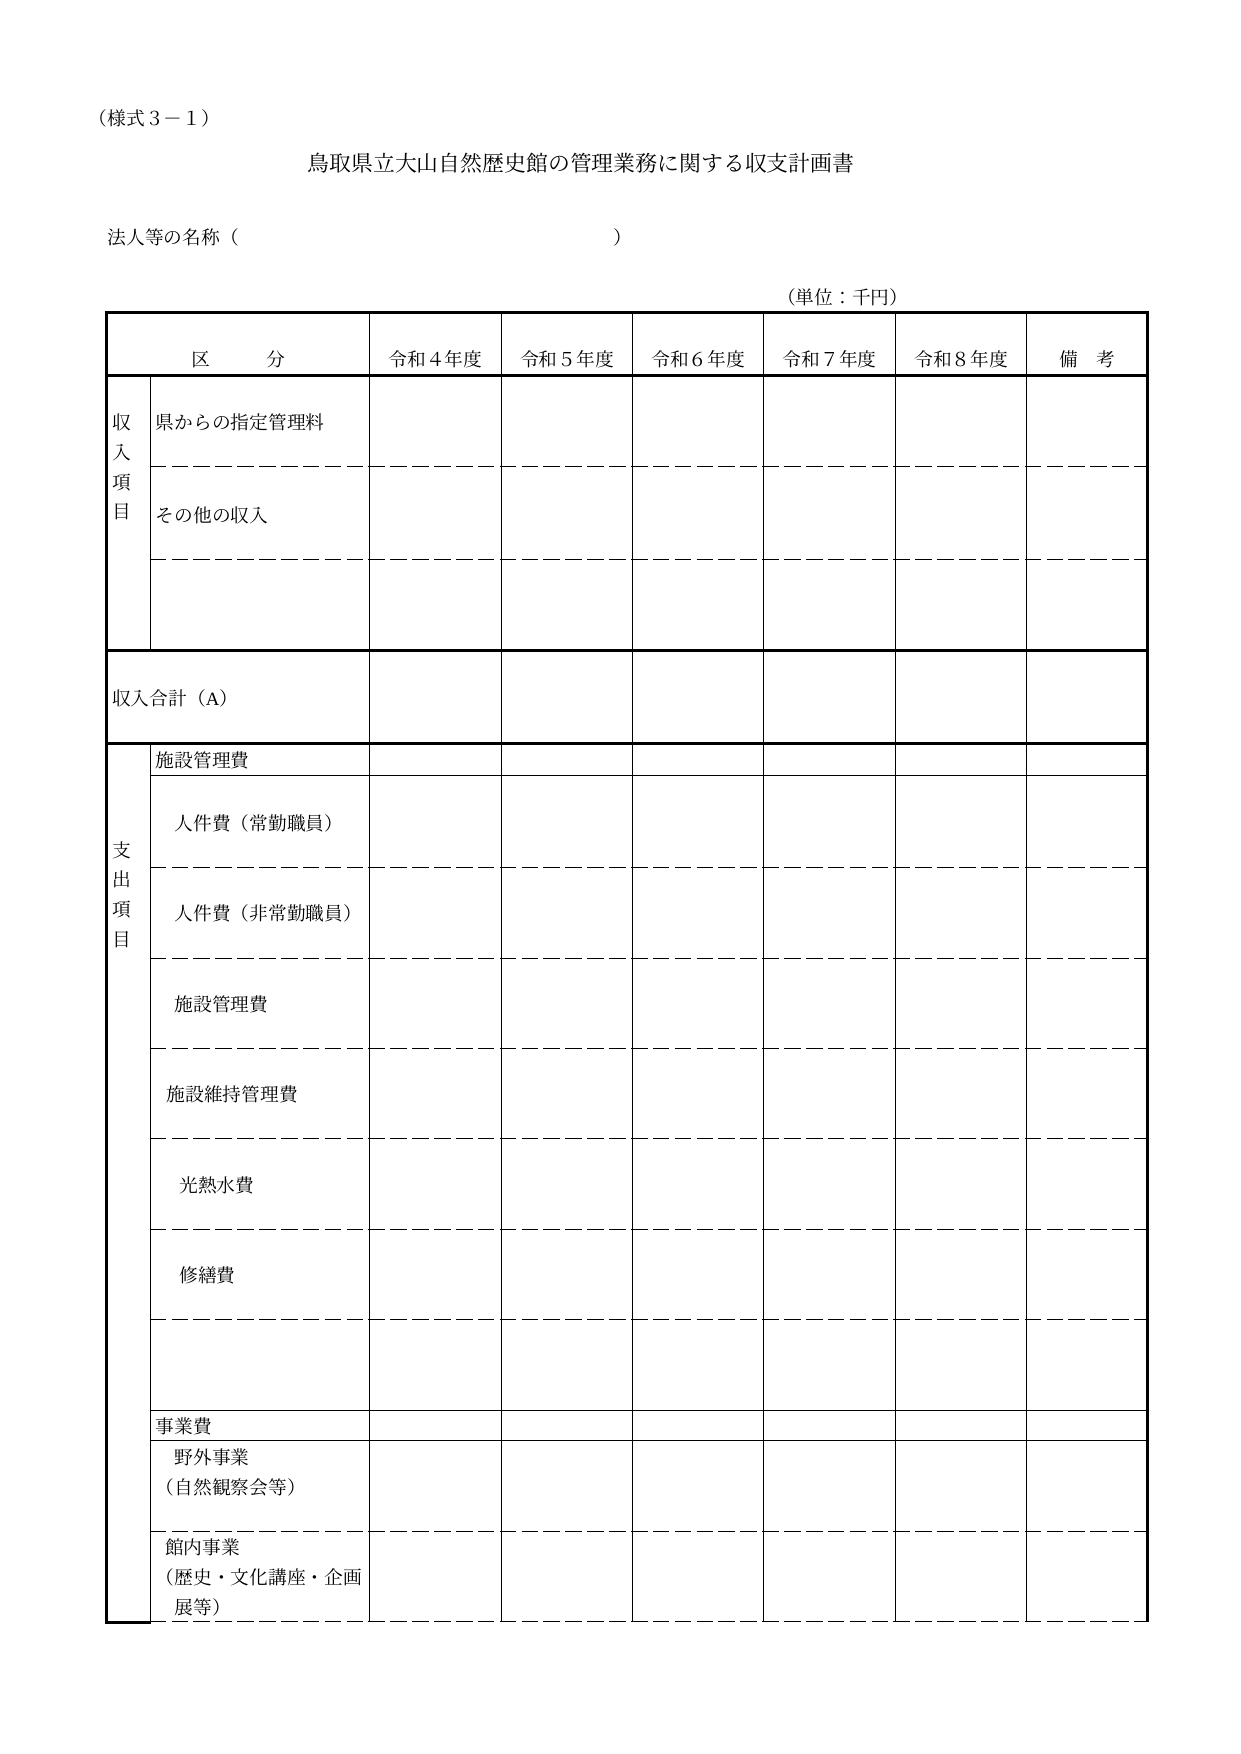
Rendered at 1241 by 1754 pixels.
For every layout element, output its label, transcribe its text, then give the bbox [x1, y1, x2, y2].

table_cell [151, 1319, 369, 1409]
table_cell [1027, 466, 1146, 559]
table_cell [633, 1048, 763, 1138]
table_cell [896, 1319, 1026, 1409]
table_cell [896, 745, 1026, 774]
table_cell [502, 1138, 632, 1229]
table_cell [896, 559, 1026, 649]
table_cell [896, 652, 1026, 742]
table_cell [1027, 1531, 1146, 1621]
table_cell [502, 1229, 632, 1319]
table_cell [764, 1229, 895, 1319]
table_cell [633, 1229, 763, 1319]
table_cell [896, 958, 1026, 1048]
table_cell [764, 867, 895, 957]
table_cell 人件費（非常勤職員） [151, 867, 369, 957]
table_cell [370, 1138, 501, 1229]
table_cell 施設管理費 [151, 745, 369, 774]
text 鳥取県立大山自然歴史館の管理業務に関する収支計画書 [176, 132, 1152, 192]
table_cell [370, 1441, 501, 1531]
table_cell [633, 1411, 763, 1440]
table_cell [896, 1411, 1026, 1440]
table_cell [896, 377, 1026, 466]
table_cell [1027, 1229, 1146, 1319]
table_cell [370, 652, 501, 742]
table_cell [1027, 559, 1146, 649]
table_cell その他の収入 [151, 466, 369, 559]
table_cell [370, 466, 501, 559]
table_header 令和６年度 [633, 314, 763, 374]
table_cell [896, 867, 1026, 957]
table_cell [502, 1441, 632, 1531]
table_cell 施設維持管理費 [151, 1048, 369, 1138]
text （単位：千円） [88, 281, 1152, 311]
table_header 令和８年度 [896, 314, 1026, 374]
table_cell [370, 1531, 501, 1621]
table_cell 事業費 [151, 1411, 369, 1440]
table_cell 光熱水費 [151, 1138, 369, 1229]
table_cell [764, 1441, 895, 1531]
table_cell [896, 1138, 1026, 1229]
table_cell [1027, 1411, 1146, 1440]
table_header 令和４年度 [370, 314, 501, 374]
table_cell [370, 745, 501, 774]
table_cell [151, 559, 369, 649]
table_cell [633, 652, 763, 742]
table_cell [764, 1048, 895, 1138]
table_cell [633, 559, 763, 649]
table_cell [764, 1531, 895, 1621]
table_cell [502, 1411, 632, 1440]
table_cell [502, 652, 632, 742]
table_cell [764, 776, 895, 867]
table_cell [1027, 1319, 1146, 1409]
table_cell [896, 776, 1026, 867]
table_cell [370, 559, 501, 649]
table_cell [764, 1138, 895, 1229]
text 法人等の名称（ ） [88, 222, 1152, 251]
table_cell [633, 776, 763, 867]
table_cell [633, 377, 763, 466]
table_cell [370, 776, 501, 867]
table_header 備 考 [1027, 314, 1146, 374]
table_cell [1027, 652, 1146, 742]
table_cell [370, 377, 501, 466]
table_cell [502, 559, 632, 649]
table_header 令和７年度 [764, 314, 895, 374]
table_cell [764, 1411, 895, 1440]
table_cell [370, 958, 501, 1048]
table_cell [764, 745, 895, 774]
table_cell [896, 1441, 1026, 1531]
text （様式３－１） [88, 102, 1152, 132]
table_cell [502, 1048, 632, 1138]
table_cell [1027, 776, 1146, 867]
table_cell [633, 1531, 763, 1621]
table_cell 施設管理費 [151, 958, 369, 1048]
table_cell 人件費（常勤職員） [151, 776, 369, 867]
table_cell [764, 377, 895, 466]
table_cell [1027, 745, 1146, 774]
table_cell [370, 1229, 501, 1319]
table_cell [1027, 958, 1146, 1048]
table_cell [633, 1441, 763, 1531]
table_cell [633, 745, 763, 774]
table_cell [1027, 867, 1146, 957]
table_cell [1027, 1048, 1146, 1138]
table_cell [370, 1048, 501, 1138]
table_cell [1027, 377, 1146, 466]
table_cell [502, 1531, 632, 1621]
table_cell [502, 776, 632, 867]
table_cell [633, 466, 763, 559]
table_cell [370, 1319, 501, 1409]
table_header 令和５年度 [502, 314, 632, 374]
table_cell [633, 958, 763, 1048]
table_cell [633, 867, 763, 957]
table_cell [502, 745, 632, 774]
table_cell [1027, 1441, 1146, 1531]
table_cell 館内事業 （歴史・文化講座・企画展等） [151, 1531, 369, 1621]
table_cell [896, 1048, 1026, 1138]
table_header 区 分 [108, 314, 369, 374]
table_cell 修繕費 [151, 1229, 369, 1319]
table_cell [764, 652, 895, 742]
table_cell [764, 958, 895, 1048]
table_cell [896, 1531, 1026, 1621]
table_cell [370, 1411, 501, 1440]
table_cell [896, 466, 1026, 559]
table_cell 収入合計（A） [108, 652, 369, 742]
table_cell [633, 1319, 763, 1409]
table_cell [502, 867, 632, 957]
table_cell 野外事業 （自然観察会等） [151, 1441, 369, 1531]
table_cell [764, 466, 895, 559]
table_cell [764, 559, 895, 649]
table_cell [1027, 1138, 1146, 1229]
table_cell [502, 958, 632, 1048]
table_cell [896, 1229, 1026, 1319]
table_cell [502, 466, 632, 559]
table_cell [502, 377, 632, 466]
table_cell [633, 1138, 763, 1229]
table_cell 収 入 項 目 [108, 377, 150, 649]
table_cell [370, 867, 501, 957]
table_cell 県からの指定管理料 [151, 377, 369, 466]
table_cell 支 出 項 目 [108, 745, 150, 1621]
table_cell [764, 1319, 895, 1409]
table_cell [502, 1319, 632, 1409]
